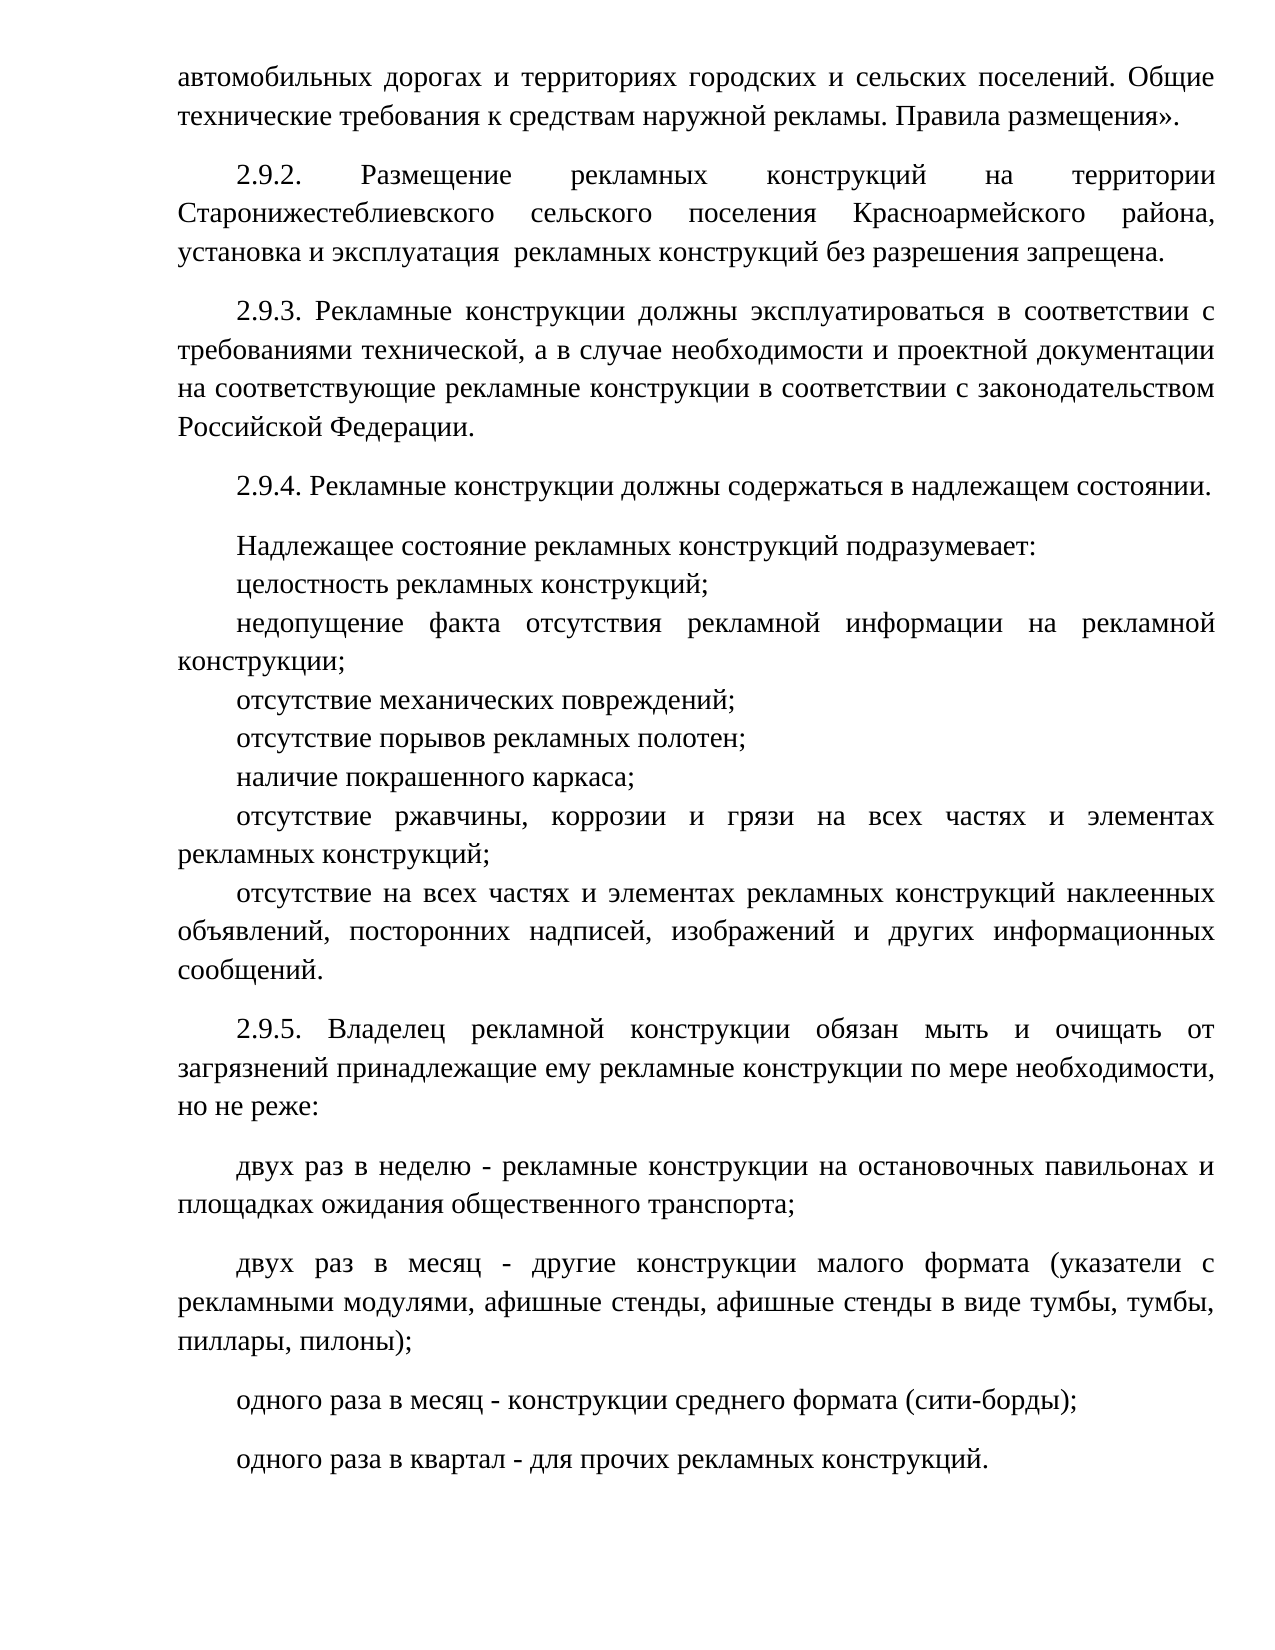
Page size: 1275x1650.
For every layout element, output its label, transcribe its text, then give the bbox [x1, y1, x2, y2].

text 2.9.2. Размещение рекламных конструкций на территории Старонижестеблиевского сельского поселения Красноармейского района, установка и эксплуатация рекламных конструкций без разрешения запрещена. [177, 157, 1216, 268]
text одного раза в квартал - для прочих рекламных конструкций. [177, 1441, 1216, 1475]
text отсутствие на всех частях и элементах рекламных конструкций наклеенных объявлений, посторонних надписей, изображений и других информационных сообщений. [177, 875, 1216, 985]
text наличие покрашенного каркаса; [177, 759, 1216, 793]
text отсутствие механических повреждений; [177, 682, 1216, 716]
text целостность рекламных конструкций; [177, 566, 1216, 600]
text одного раза в месяц - конструкции среднего формата (сити-борды); [177, 1382, 1216, 1416]
text 2.9.5. Владелец рекламной конструкции обязан мыть и очищать от загрязнений принадлежащие ему рекламные конструкции по мере необходимости, но не реже: [177, 1011, 1216, 1122]
text двух раз в неделю - рекламные конструкции на остановочных павильонах и площадках ожидания общественного транспорта; [177, 1148, 1216, 1220]
text 2.9.3. Рекламные конструкции должны эксплуатироваться в соответствии с требованиями технической, а в случае необходимости и проектной документации на соответствующие рекламные конструкции в соответствии с законодательством Российской Федерации. [177, 293, 1216, 443]
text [177, 59, 1216, 131]
text Надлежащее состояние рекламных конструкций подразумевает: [177, 528, 1216, 561]
text отсутствие порывов рекламных полотен; [177, 721, 1216, 754]
text двух раз в месяц - другие конструкции малого формата (указатели с рекламными модулями, афишные стенды, афишные стенды в виде тумбы, тумбы, пиллары, пилоны); [177, 1246, 1216, 1356]
text отсутствие ржавчины, коррозии и грязи на всех частях и элементах рекламных конструкций; [177, 798, 1216, 870]
text недопущение факта отсутствия рекламной информации на рекламной конструкции; [177, 605, 1216, 677]
text 2.9.4. Рекламные конструкции должны содержаться в надлежащем состоянии. [177, 468, 1216, 502]
